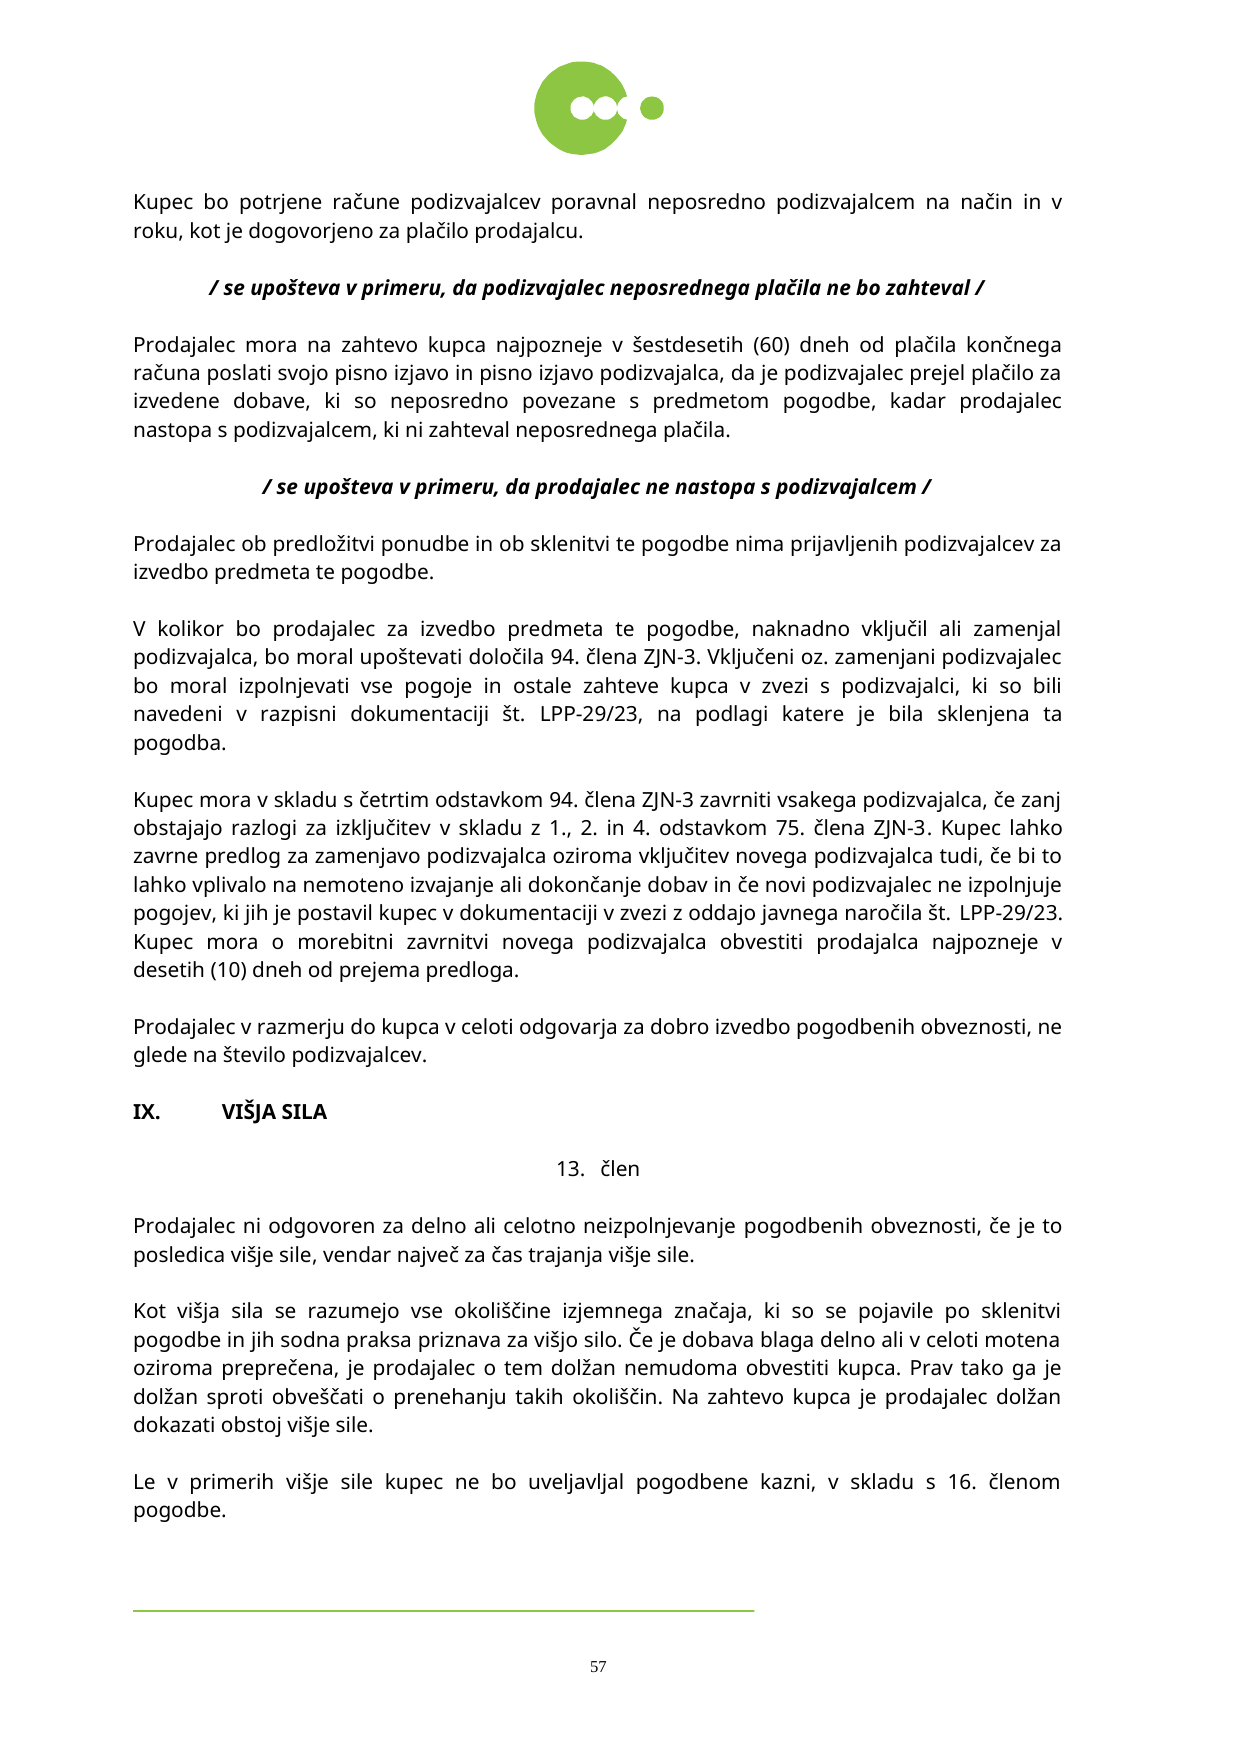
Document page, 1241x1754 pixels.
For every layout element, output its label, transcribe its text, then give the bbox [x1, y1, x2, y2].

text / se upošteva v primeru, da podizvajalec neposrednega plačila ne bo zahteval / [133, 273, 1063, 301]
text Prodajalec ni odgovoren za delno ali celotno neizpolnjevanje pogodbenih obveznosti, če je to posledica višje sile, vendar največ za čas trajanja višje sile. [133, 1211, 1063, 1268]
text Kupec bo potrjene račune podizvajalcev poravnal neposredno podizvajalcem na način in v roku, kot je dogovorjeno za plačilo prodajalcu. [133, 187, 1063, 244]
text Kupec mora v skladu s četrtim odstavkom 94. člena ZJN-3 zavrniti vsakega podizvajalca, če zanj obstajajo razlogi za izključitev v skladu z 1., 2. in 4. odstavkom 75. člena ZJN-3. Kupec lahko zavrne predlog za zamenjavo podizvajalca oziroma vključitev novega podizvajalca tudi, če bi to lahko vplivalo na nemoteno izvajanje ali dokončanje dobav in če novi podizvajalec ne izpolnjuje pogojev, ki jih je postavil kupec v dokumentaciji v zvezi z oddajo javnega naročila št. LPP-29/23. Kupec mora o morebitni zavrnitvi novega podizvajalca obvestiti prodajalca najpozneje v desetih (10) dneh od prejema predloga. [133, 785, 1063, 984]
text Prodajalec ob predložitvi ponudbe in ob sklenitvi te pogodbe nima prijavljenih podizvajalcev za izvedbo predmeta te pogodbe. [133, 529, 1063, 586]
text Kot višja sila se razumejo vse okoliščine izjemnega značaja, ki so se pojavile po sklenitvi pogodbe in jih sodna praksa priznava za višjo silo. Če je dobava blaga delno ali v celoti motena oziroma preprečena, je prodajalec o tem dolžan nemudoma obvestiti kupca. Prav tako ga je dolžan sproti obveščati o prenehanju takih okoliščin. Na zahtevo kupca je prodajalec dolžan dokazati obstoj višje sile. [133, 1297, 1063, 1439]
list člen [133, 1154, 1063, 1183]
list VIŠJA SILA [133, 1097, 1063, 1126]
text Prodajalec mora na zahtevo kupca najpozneje v šestdesetih (60) dneh od plačila končnega računa poslati svojo pisno izjavo in pisno izjavo podizvajalca, da je podizvajalec prejel plačilo za izvedene dobave, ki so neposredno povezane s predmetom pogodbe, kadar prodajalec nastopa s podizvajalcem, ki ni zahteval neposrednega plačila. [133, 330, 1063, 443]
text V kolikor bo prodajalec za izvedbo predmeta te pogodbe, naknadno vključil ali zamenjal podizvajalca, bo moral upoštevati določila 94. člena ZJN-3. Vključeni oz. zamenjani podizvajalec bo moral izpolnjevati vse pogoje in ostale zahteve kupca v zvezi s podizvajalci, ki so bili navedeni v razpisni dokumentaciji št. LPP-29/23, na podlagi katere je bila sklenjena ta pogodba. [133, 614, 1063, 756]
text / se upošteva v primeru, da prodajalec ne nastopa s podizvajalcem / [133, 472, 1063, 500]
text Le v primerih višje sile kupec ne bo uveljavljal pogodbene kazni, v skladu s 16. členom pogodbe. [133, 1467, 1063, 1524]
text Prodajalec v razmerju do kupca v celoti odgovarja za dobro izvedbo pogodbenih obveznosti, ne glede na število podizvajalcev. [133, 1012, 1063, 1069]
